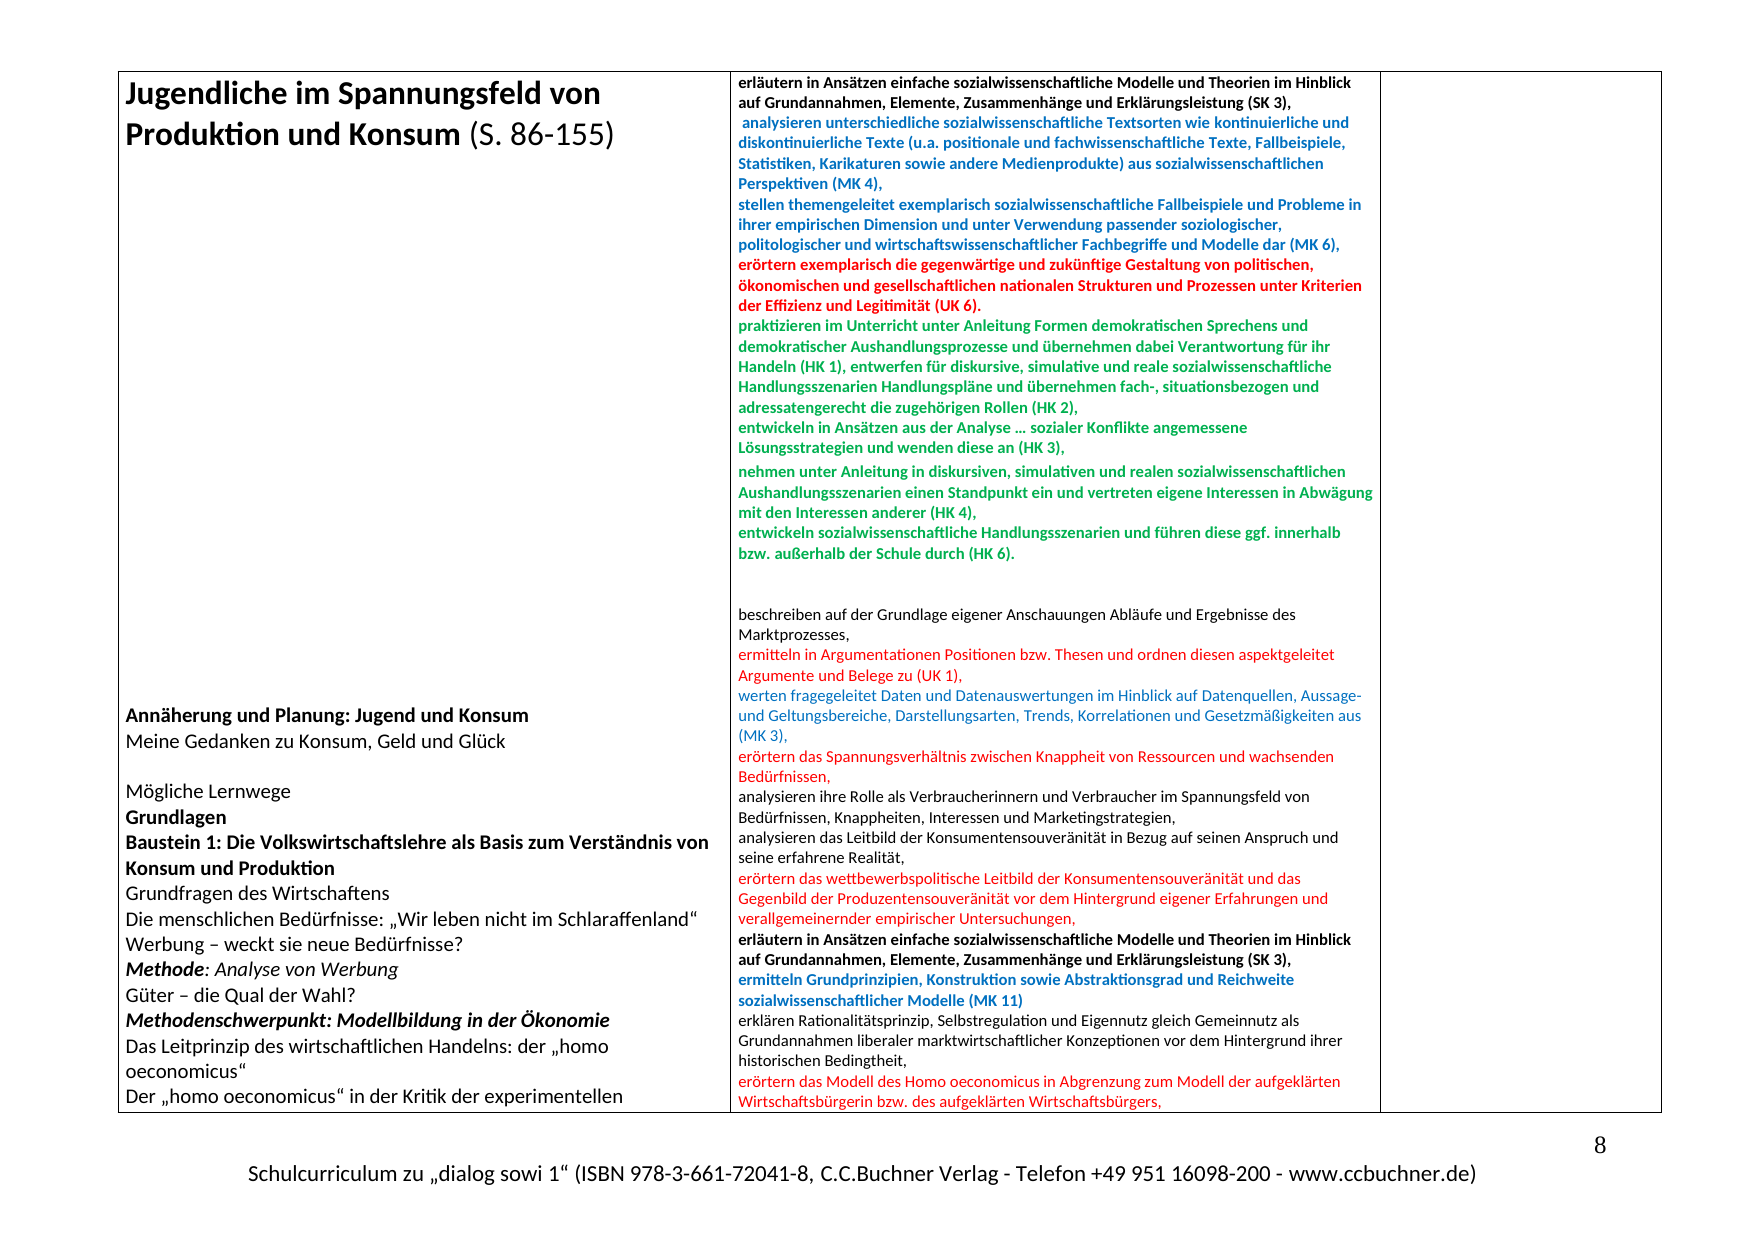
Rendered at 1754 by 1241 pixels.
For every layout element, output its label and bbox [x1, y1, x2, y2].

table_cell [1381, 72, 1661, 1112]
table_cell [119, 72, 730, 1112]
table_cell [731, 72, 1380, 1112]
